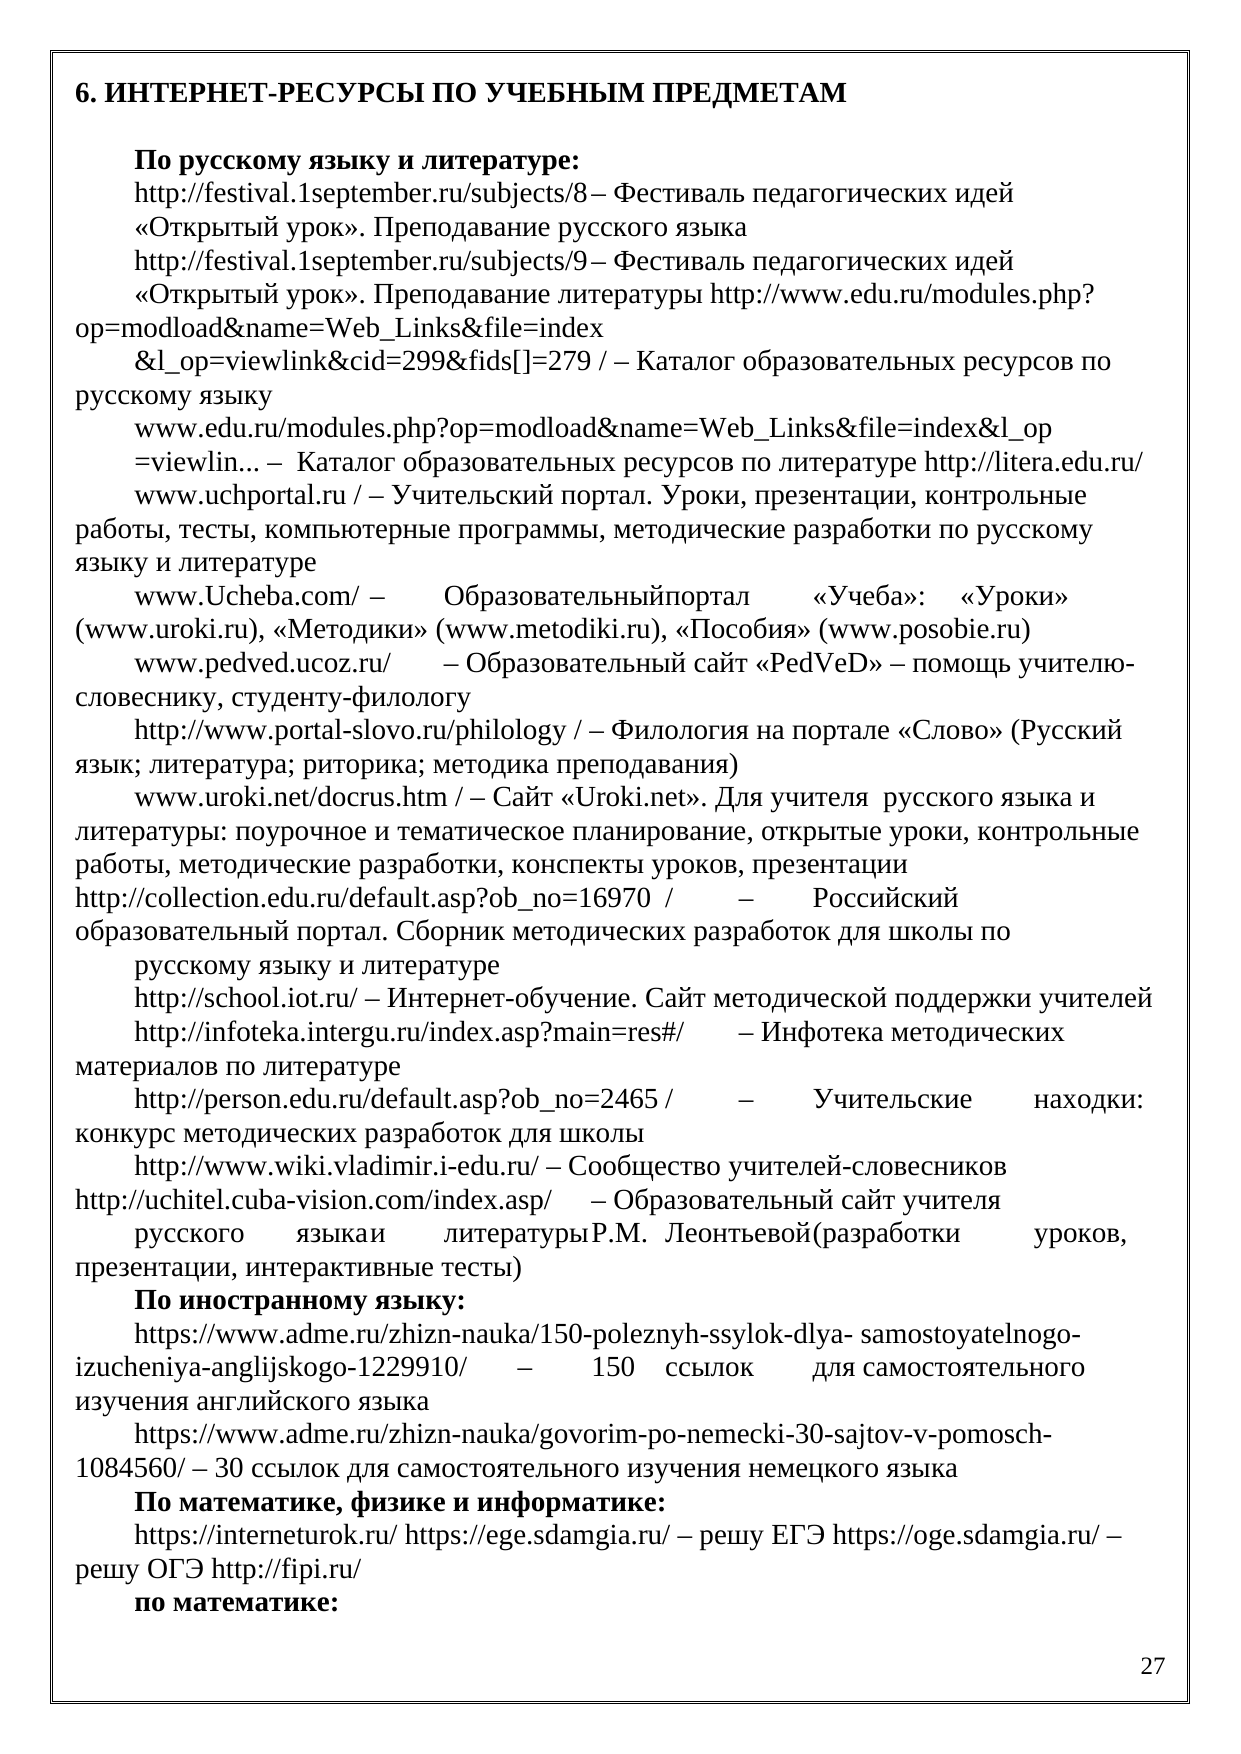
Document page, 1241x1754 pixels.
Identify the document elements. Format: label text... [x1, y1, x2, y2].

text по математике: [75, 1584, 1165, 1618]
text http://infoteka.intergu.ru/index.asp?main=res#/ – Инфотека методических материалов по литературе [75, 1014, 1165, 1081]
subtitle 6. ИНТЕРНЕТ-РЕСУРСЫ ПО УЧЕБНЫМ ПРЕДМЕТАМ [75, 75, 1165, 108]
text www.uchportal.ru / – Учительский портал. Уроки, презентации, контрольные работы, тесты, компьютерные программы, методические разработки по русскому языку и литературе [75, 477, 1165, 578]
text русского языка и литературы Р.М. Леонтьевой (разработки уроков, презентации, интерактивные тесты) [75, 1215, 1165, 1282]
text русскому языку и литературе [75, 947, 1165, 981]
text &l_op=viewlink&cid=299&fids[]=279 / – Каталог образовательных ресурсов по русскому языку [75, 343, 1165, 410]
text По иностранному языку: [75, 1282, 1165, 1316]
text http://person.edu.ru/default.asp?ob_no=2465 / – Учительские находки: конкурс методических разработок для школы [75, 1081, 1165, 1148]
text =viewlin... – Каталог образовательных ресурсов по литературе http://litera.edu.ru/ [75, 444, 1165, 477]
text http://www.wiki.vladimir.i-edu.ru/ – Сообщество учителей-словесников http://uchitel.cuba-vision.com/index.asp/ – Образовательный сайт учителя [75, 1148, 1165, 1215]
text По математике, физике и информатике: [75, 1484, 1165, 1517]
text www.pedved.ucoz.ru/ – Образовательный сайт «PedVeD» – помощь учителю-словеснику, студенту-филологу [75, 645, 1165, 712]
text www.Ucheba.com/ – Образовательный портал «Учеба»: «Уроки» (www.uroki.ru), «Методики» (www.metodiki.ru), «Пособия» (www.posobie.ru) [75, 578, 1165, 645]
text «Открытый урок». Преподавание литературы http://www.edu.ru/modules.php?op=modload&name=Web_Links&file=index [75, 276, 1165, 343]
text «Открытый урок». Преподавание русского языка [75, 209, 1165, 243]
text http://festival.1september.ru/subjects/9 – Фестиваль педагогических идей [75, 243, 1165, 276]
text По русскому языку и литературе: [75, 142, 1165, 176]
text http://www.portal-slovo.ru/philology / – Филология на портале «Слово» (Русский язык; литература; риторика; методика преподавания) [75, 712, 1165, 779]
text https://www.adme.ru/zhizn-nauka/150-poleznyh-ssylok-dlya- samostoyatelnogo-izucheniya-anglijskogo-1229910/ – 150 ссылок для самостоятельного изучения английского языка [75, 1316, 1165, 1417]
text https://www.adme.ru/zhizn-nauka/govorim-po-nemecki-30-sajtov-v-pomosch- 1084560/ – 30 ссылок для самостоятельного изучения немецкого языка [75, 1417, 1165, 1484]
text http://festival.1september.ru/subjects/8 – Фестиваль педагогических идей [75, 176, 1165, 209]
text www.edu.ru/modules.php?op=modload&name=Web_Links&file=index&l_op [75, 410, 1165, 444]
text https://interneturok.ru/ https://ege.sdamgia.ru/ – решу ЕГЭ https://oge.sdamgia.ru/ – решу ОГЭ http://fipi.ru/ [75, 1517, 1165, 1584]
text http://school.iot.ru/ – Интернет-обучение. Сайт методической поддержки учителей [75, 981, 1165, 1014]
text www.uroki.net/docrus.htm / – Сайт «Uroki.net». Для учителя русского языка и литературы: поурочное и тематическое планирование, открытые уроки, контрольные работы, методические разработки, конспекты уроков, презентации http://collection.edu.ru/default.asp?ob_no=16970 / – Российский образовательный портал. Сборник методических разработок для школы по [75, 779, 1165, 947]
